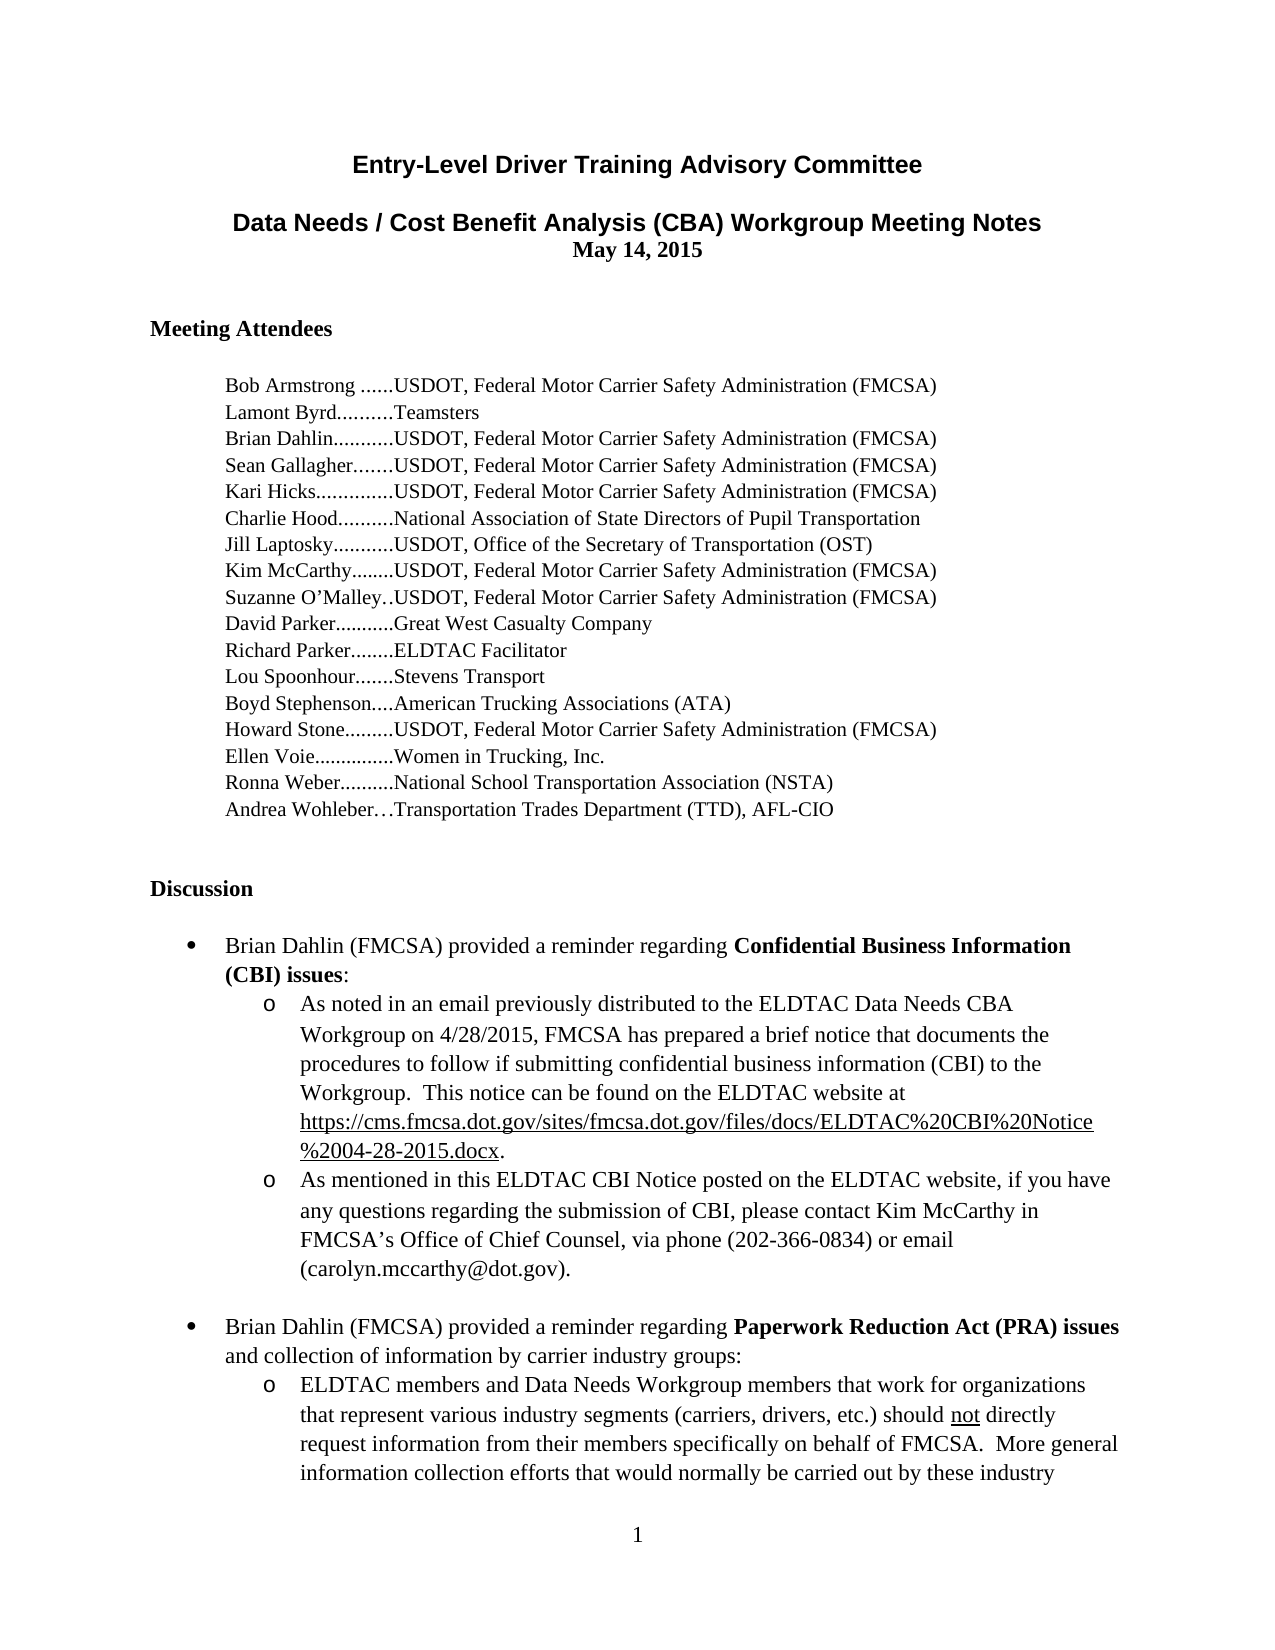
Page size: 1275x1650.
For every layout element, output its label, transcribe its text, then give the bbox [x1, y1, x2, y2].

list Brian Dahlin (FMCSA) provided a reminder regarding Confidential Business Information (CBI) issues: [187, 932, 1125, 988]
list Kim McCarthy USDOT, Federal Motor Carrier Safety Administration (FMCSA) [225, 558, 1125, 582]
list Kari Hicks USDOT, Federal Motor Carrier Safety Administration (FMCSA) [225, 479, 1125, 503]
list Brian Dahlin (FMCSA) provided a reminder regarding Paperwork Reduction Act (PRA) issues and collection of information by carrier industry groups: [187, 1313, 1125, 1368]
list Jill Laptosky USDOT, Office of the Secretary of Transportation (OST) [225, 532, 1125, 556]
list Sean Gallagher USDOT, Federal Motor Carrier Safety Administration (FMCSA) [225, 453, 1125, 477]
list As noted in an email previously distributed to the ELDTAC Data Needs CBA Workgroup on 4/28/2015, FMCSA has prepared a brief notice that documents the procedures to follow if submitting confidential business information (CBI) to the Workgroup. This notice can be found on the ELDTAC website at https://cms.fmcsa.dot.gov/sites/fmcsa.dot.gov/files/docs/ELDTAC%20CBI%20Notice%2004-28-2015.docx. [262, 990, 1125, 1163]
text Data Needs / Cost Benefit Analysis (CBA) Workgroup Meeting Notes [150, 207, 1125, 236]
list Discussion [150, 874, 1125, 901]
list Charlie Hood National Association of State Directors of Pupil Transportation [225, 506, 1125, 529]
list Bob Armstrong USDOT, Federal Motor Carrier Safety Administration (FMCSA) [225, 373, 1125, 397]
list Brian Dahlin USDOT, Federal Motor Carrier Safety Administration (FMCSA) [225, 426, 1125, 450]
list Lamont Byrd Teamsters [225, 400, 1125, 424]
list Ronna Weber National School Transportation Association (NSTA) [225, 770, 1125, 794]
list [262, 1371, 1125, 1486]
text Entry-Level Driver Training Advisory Committee [150, 150, 1125, 179]
list As mentioned in this ELDTAC CBI Notice posted on the ELDTAC website, if you have any questions regarding the submission of CBI, please contact Kim McCarthy in FMCSA’s Office of Chief Counsel, via phone (202-366-0834) or email (carolyn.mccarthy@dot.gov). [262, 1166, 1125, 1281]
list Ellen Voie Women in Trucking, Inc. [225, 744, 1125, 768]
list Lou Spoonhour Stevens Transport [225, 664, 1125, 688]
list Suzanne O’Malley USDOT, Federal Motor Carrier Safety Administration (FMCSA) [225, 585, 1125, 609]
list Howard Stone USDOT, Federal Motor Carrier Safety Administration (FMCSA) [225, 717, 1125, 741]
text Meeting Attendees [150, 315, 1125, 342]
list Andrea Wohleber Transportation Trades Department (TTD), AFL-CIO [225, 797, 1125, 821]
text May 14, 2015 [150, 236, 1125, 263]
list Richard Parker ELDTAC Facilitator [225, 638, 1125, 662]
list Boyd Stephenson American Trucking Associations (ATA) [225, 691, 1125, 715]
list David Parker Great West Casualty Company [225, 611, 1125, 635]
